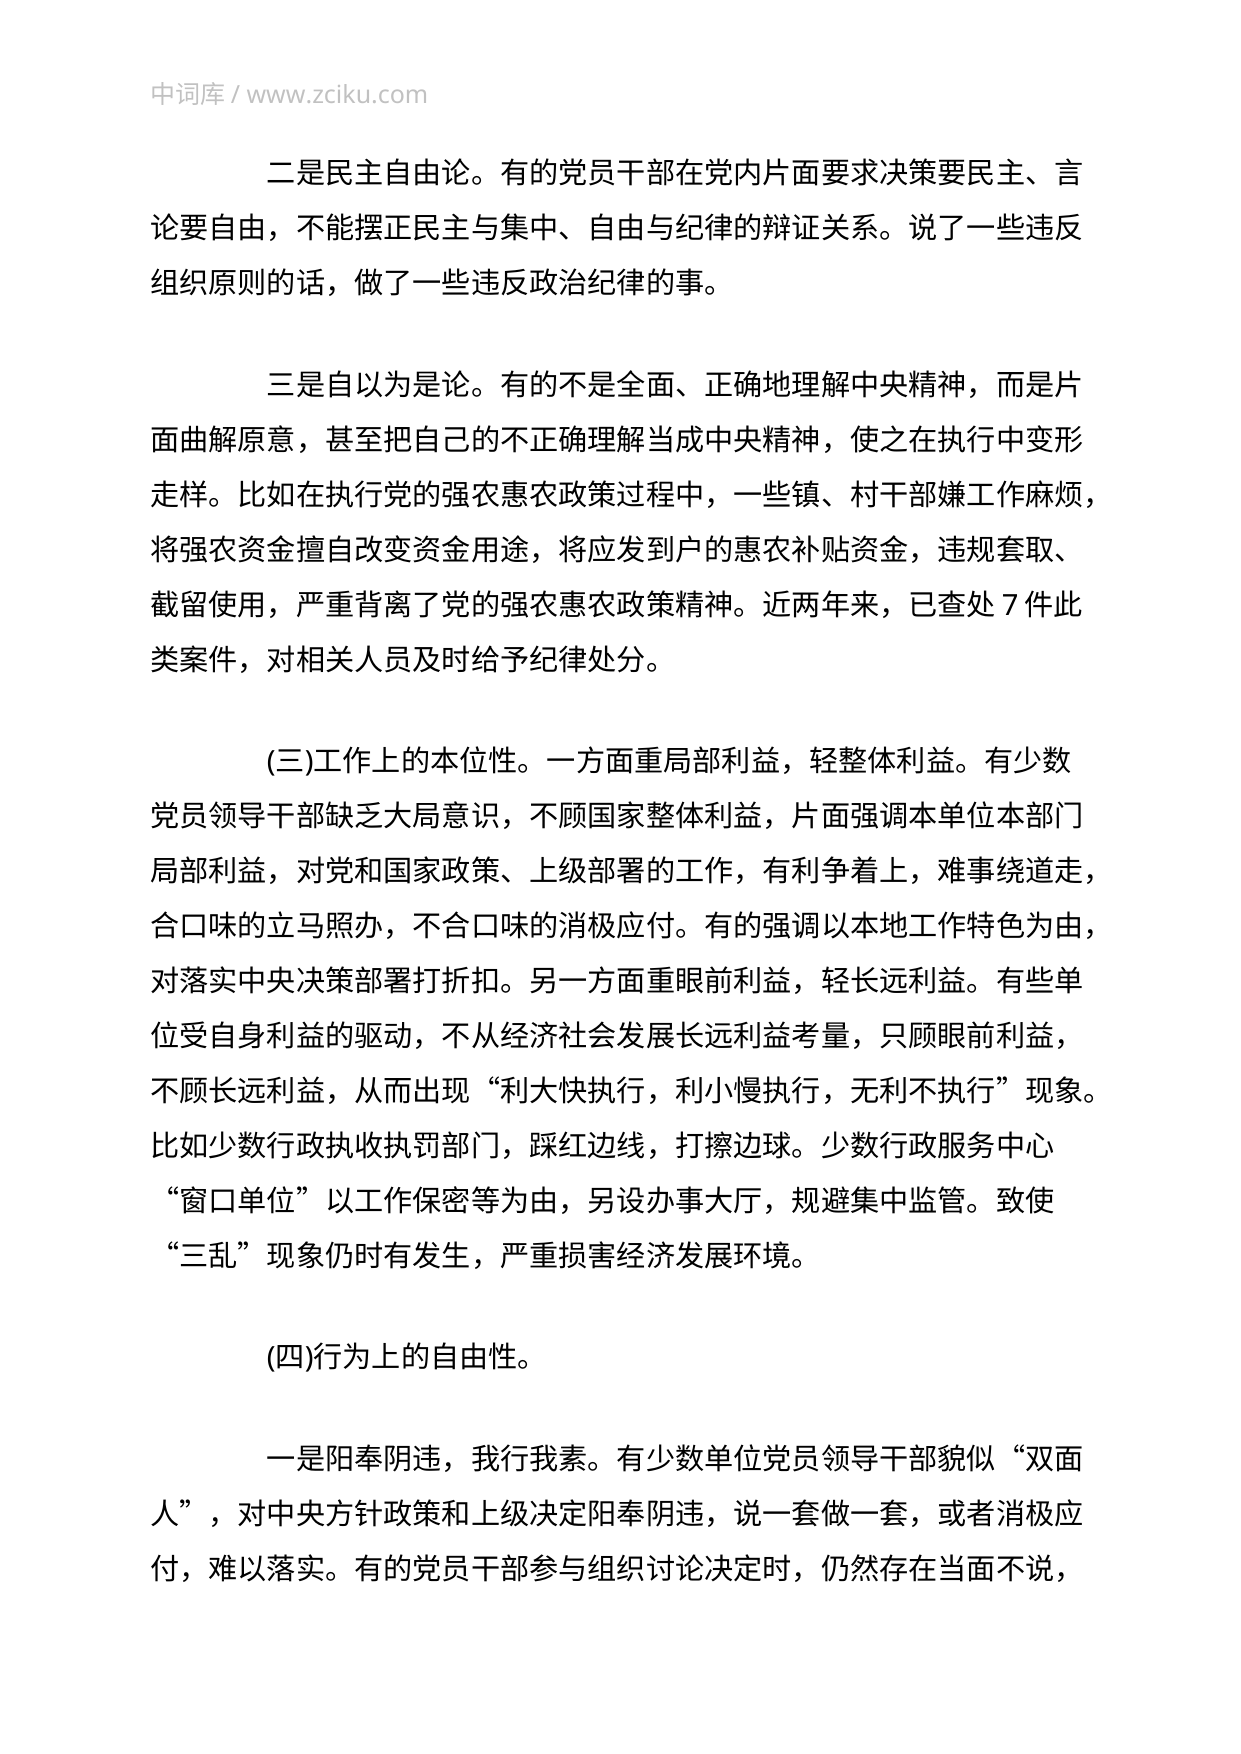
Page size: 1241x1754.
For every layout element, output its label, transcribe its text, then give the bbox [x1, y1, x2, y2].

text (四)行为上的自由性。 [150, 1334, 1090, 1376]
text 三是自以为是论。有的不是全面、正确地理解中央精神，而是片面曲解原意，甚至把自己的不正确理解当成中央精神，使之在执行中变形走样。比如在执行党的强农惠农政策过程中，一些镇、村干部嫌工作麻烦，将强农资金擅自改变资金用途，将应发到户的惠农补贴资金，违规套取、截留使用，严重背离了党的强农惠农政策精神。近两年来，已查处7件此类案件，对相关人员及时给予纪律处分。 [150, 362, 1090, 678]
text 二是民主自由论。有的党员干部在党内片面要求决策要民主、言论要自由，不能摆正民主与集中、自由与纪律的辩证关系。说了一些违反组织原则的话，做了一些违反政治纪律的事。 [150, 150, 1090, 302]
text (三)工作上的本位性。一方面重局部利益，轻整体利益。有少数党员领导干部缺乏大局意识，不顾国家整体利益，片面强调本单位本部门局部利益，对党和国家政策、上级部署的工作，有利争着上，难事绕道走，合口味的立马照办，不合口味的消极应付。有的强调以本地工作特色为由，对落实中央决策部署打折扣。另一方面重眼前利益，轻长远利益。有些单位受自身利益的驱动，不从经济社会发展长远利益考量，只顾眼前利益，不顾长远利益，从而出现“利大快执行，利小慢执行，无利不执行”现象。比如少数行政执收执罚部门，踩红边线，打擦边球。少数行政服务中心“窗口单位”以工作保密等为由，另设办事大厅，规避集中监管。致使“三乱”现象仍时有发生，严重损害经济发展环境。 [150, 738, 1090, 1274]
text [150, 1436, 1090, 1588]
